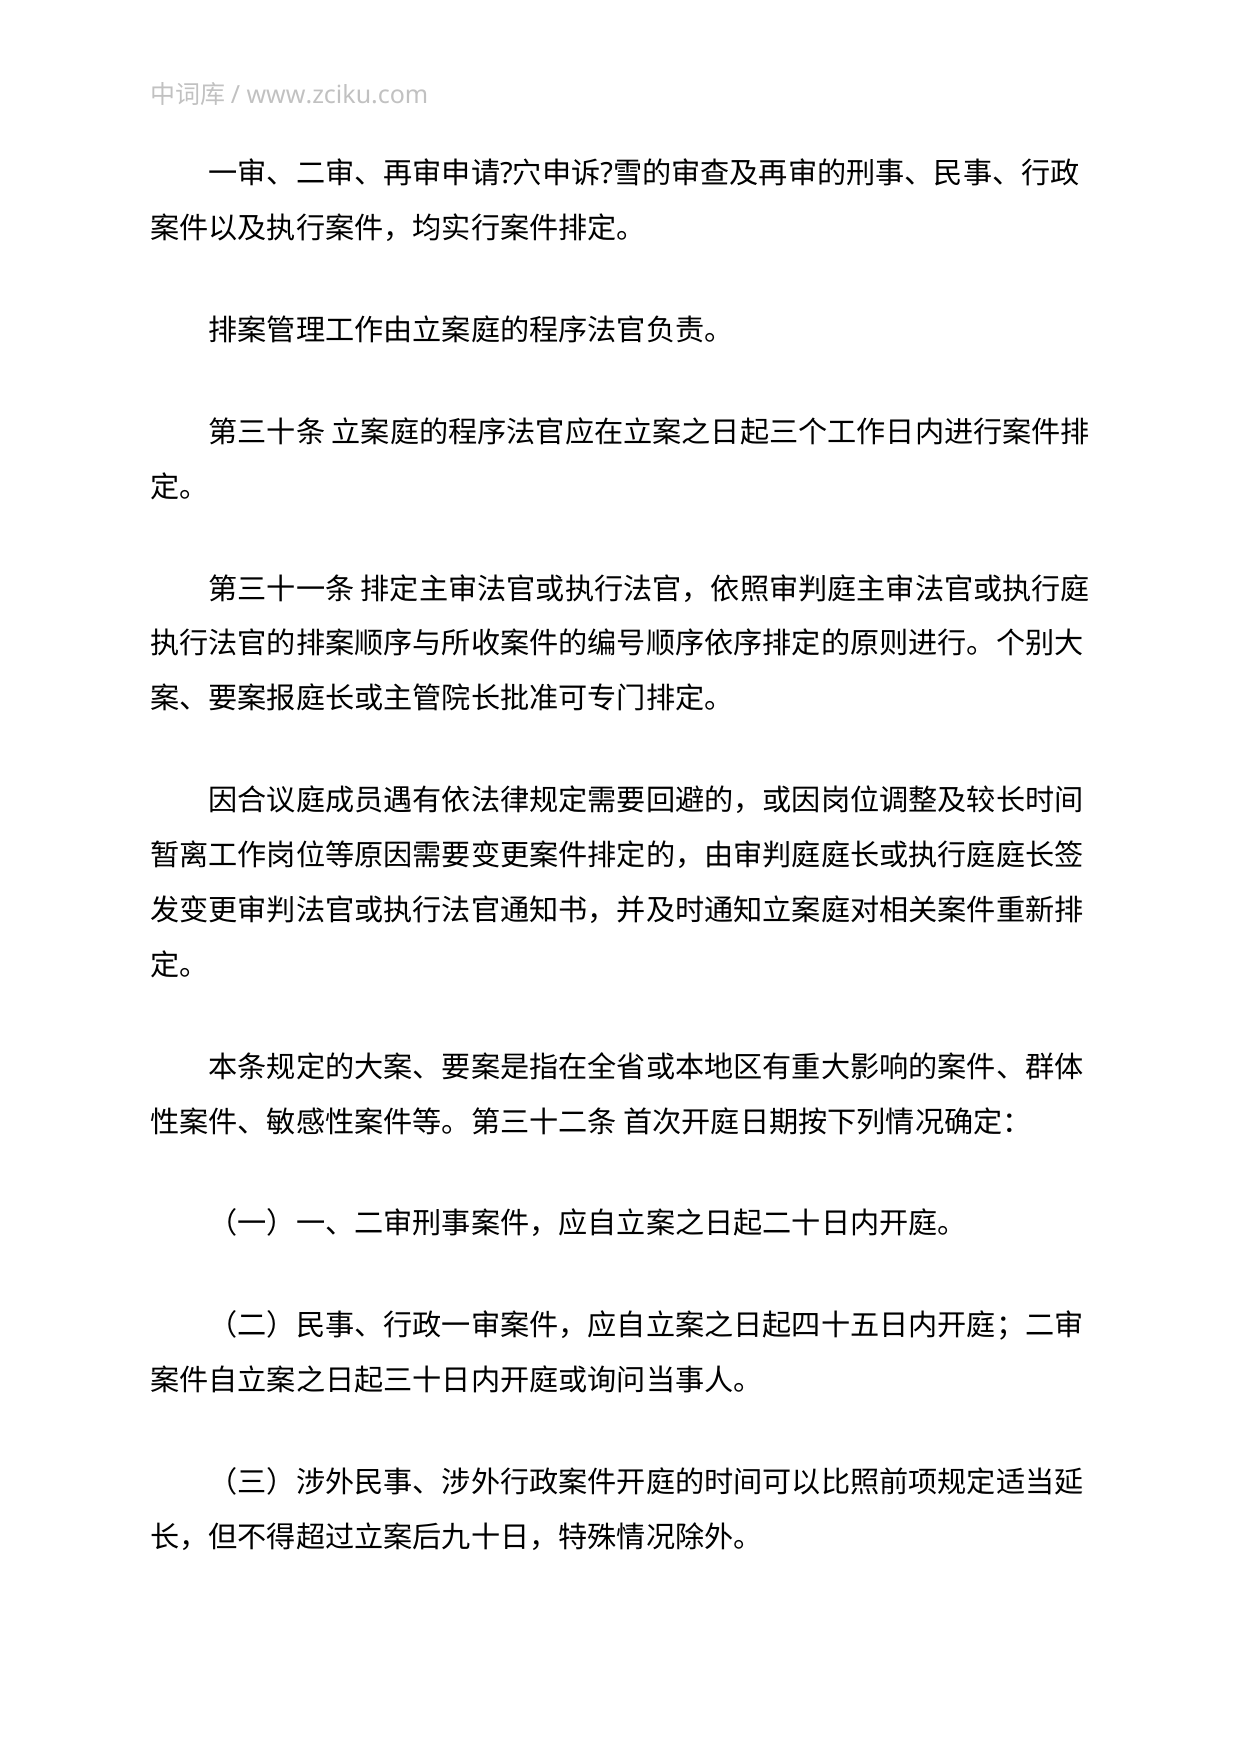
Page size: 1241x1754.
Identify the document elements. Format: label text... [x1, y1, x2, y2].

text （一）一、二审刑事案件，应自立案之日起二十日内开庭。 [150, 1200, 1090, 1242]
text 因合议庭成员遇有依法律规定需要回避的，或因岗位调整及较长时间暂离工作岗位等原因需要变更案件排定的，由审判庭庭长或执行庭庭长签发变更审判法官或执行法官通知书，并及时通知立案庭对相关案件重新排定。 [150, 777, 1090, 984]
text （二）民事、行政一审案件，应自立案之日起四十五日内开庭；二审案件自立案之日起三十日内开庭或询问当事人。 [150, 1302, 1090, 1399]
text 第三十条 立案庭的程序法官应在立案之日起三个工作日内进行案件排定。 [150, 408, 1090, 506]
text （三）涉外民事、涉外行政案件开庭的时间可以比照前项规定适当延长，但不得超过立案后九十日，特殊情况除外。 [150, 1458, 1090, 1556]
text 本条规定的大案、要案是指在全省或本地区有重大影响的案件、群体性案件、敏感性案件等。第三十二条 首次开庭日期按下列情况确定： [150, 1043, 1090, 1140]
text 排案管理工作由立案庭的程序法官负责。 [150, 307, 1090, 349]
text 一审、二审、再审申请?穴申诉?雪的审查及再审的刑事、民事、行政案件以及执行案件，均实行案件排定。 [150, 150, 1090, 247]
text 第三十一条 排定主审法官或执行法官，依照审判庭主审法官或执行庭执行法官的排案顺序与所收案件的编号顺序依序排定的原则进行。个别大案、要案报庭长或主管院长批准可专门排定。 [150, 565, 1090, 717]
